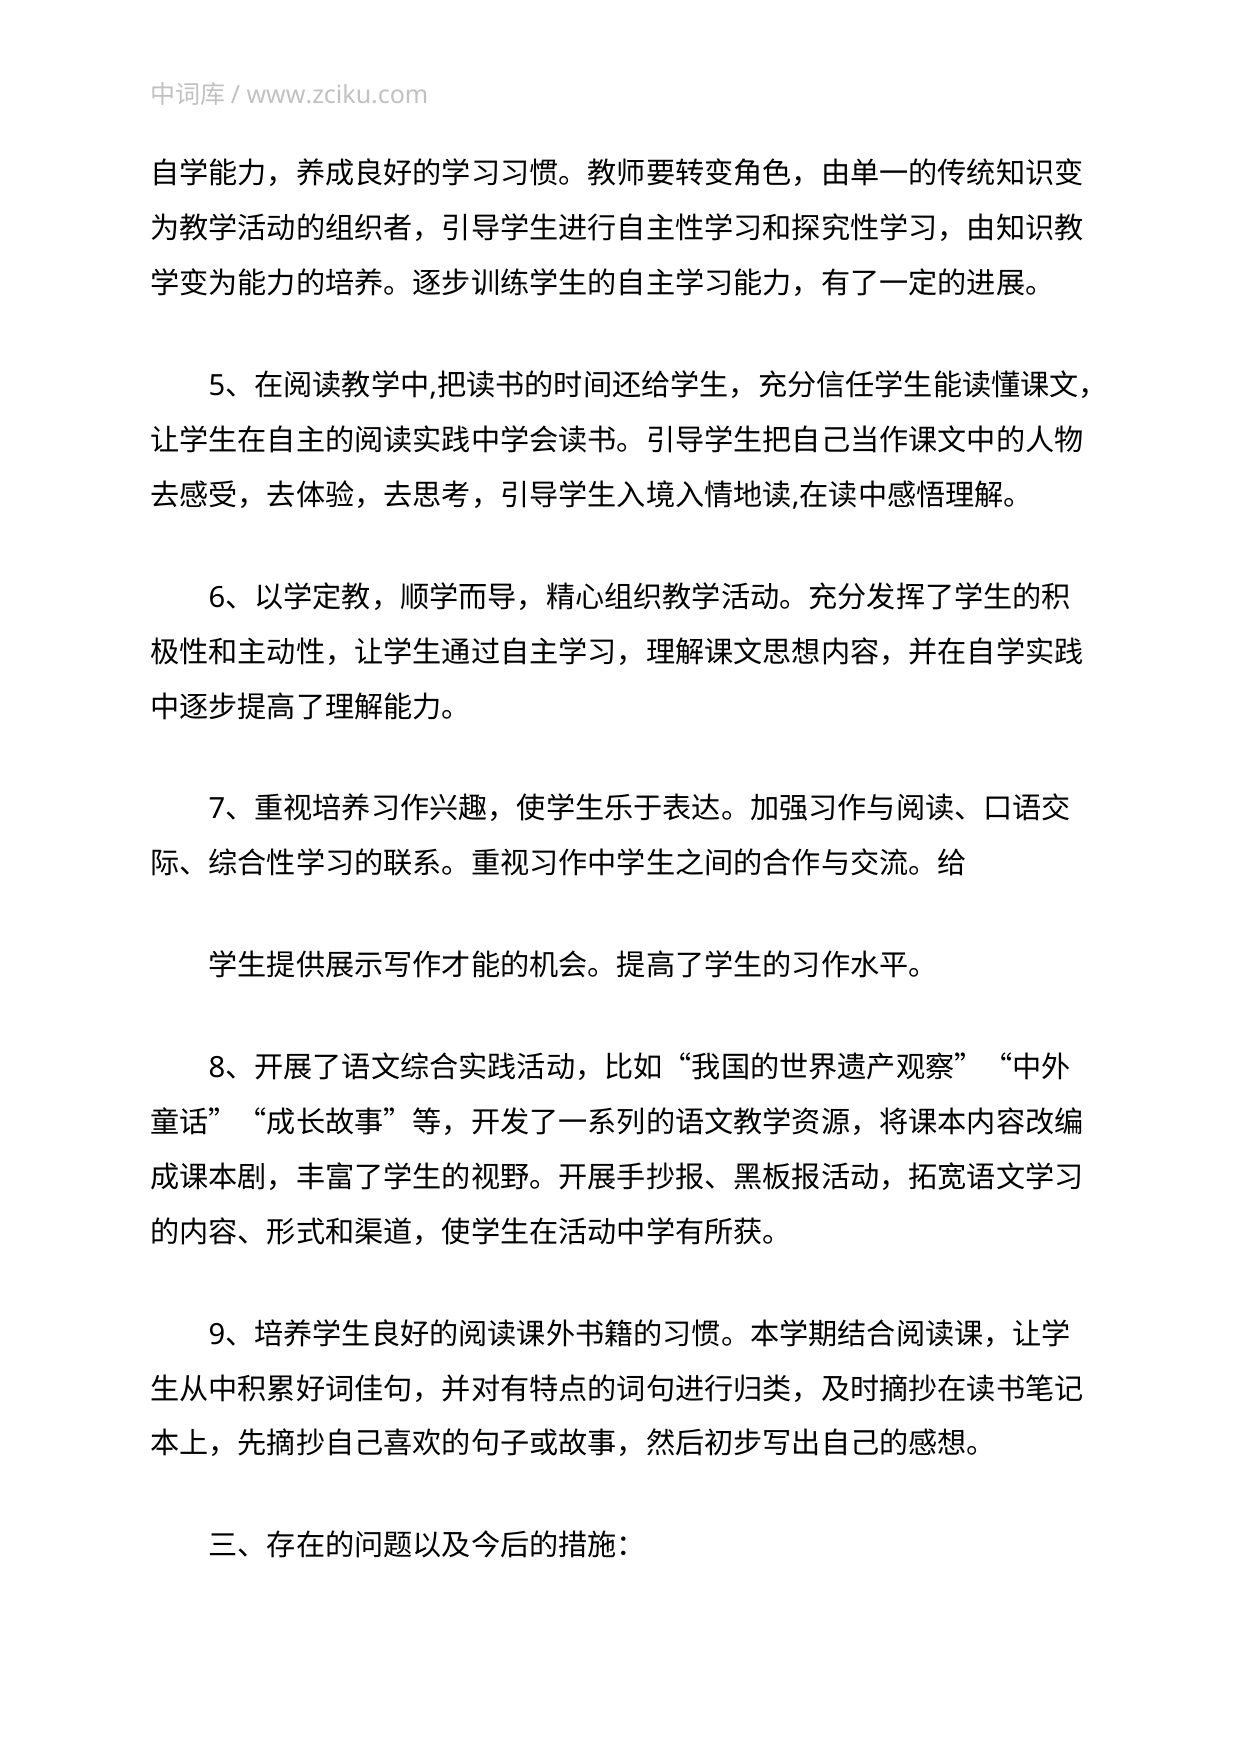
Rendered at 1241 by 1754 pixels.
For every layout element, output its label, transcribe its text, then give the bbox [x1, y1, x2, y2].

text 8、开展了语文综合实践活动，比如“我国的世界遗产观察”“中外童话”“成长故事”等，开发了一系列的语文教学资源，将课本内容改编成课本剧，丰富了学生的视野。开展手抄报、黑板报活动，拓宽语文学习的内容、形式和渠道，使学生在活动中学有所获。 [150, 1044, 1090, 1251]
text 9、培养学生良好的阅读课外书籍的习惯。本学期结合阅读课，让学生从中积累好词佳句，并对有特点的词句进行归类，及时摘抄在读书笔记本上，先摘抄自己喜欢的句子或故事，然后初步写出自己的感想。 [150, 1310, 1090, 1462]
text 5、在阅读教学中,把读书的时间还给学生，充分信任学生能读懂课文，让学生在自主的阅读实践中学会读书。引导学生把自己当作课文中的人物去感受，去体验，去思考，引导学生入境入情地读,在读中感悟理解。 [150, 362, 1090, 514]
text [150, 150, 1090, 302]
text 6、以学定教，顺学而导，精心组织教学活动。充分发挥了学生的积极性和主动性，让学生通过自主学习，理解课文思想内容，并在自学实践中逐步提高了理解能力。 [150, 573, 1090, 726]
text 7、重视培养习作兴趣，使学生乐于表达。加强习作与阅读、口语交际、综合性学习的联系。重视习作中学生之间的合作与交流。给 [150, 785, 1090, 882]
text 三、存在的问题以及今后的措施： [150, 1522, 1090, 1564]
text 学生提供展示写作才能的机会。提高了学生的习作水平。 [150, 942, 1090, 984]
